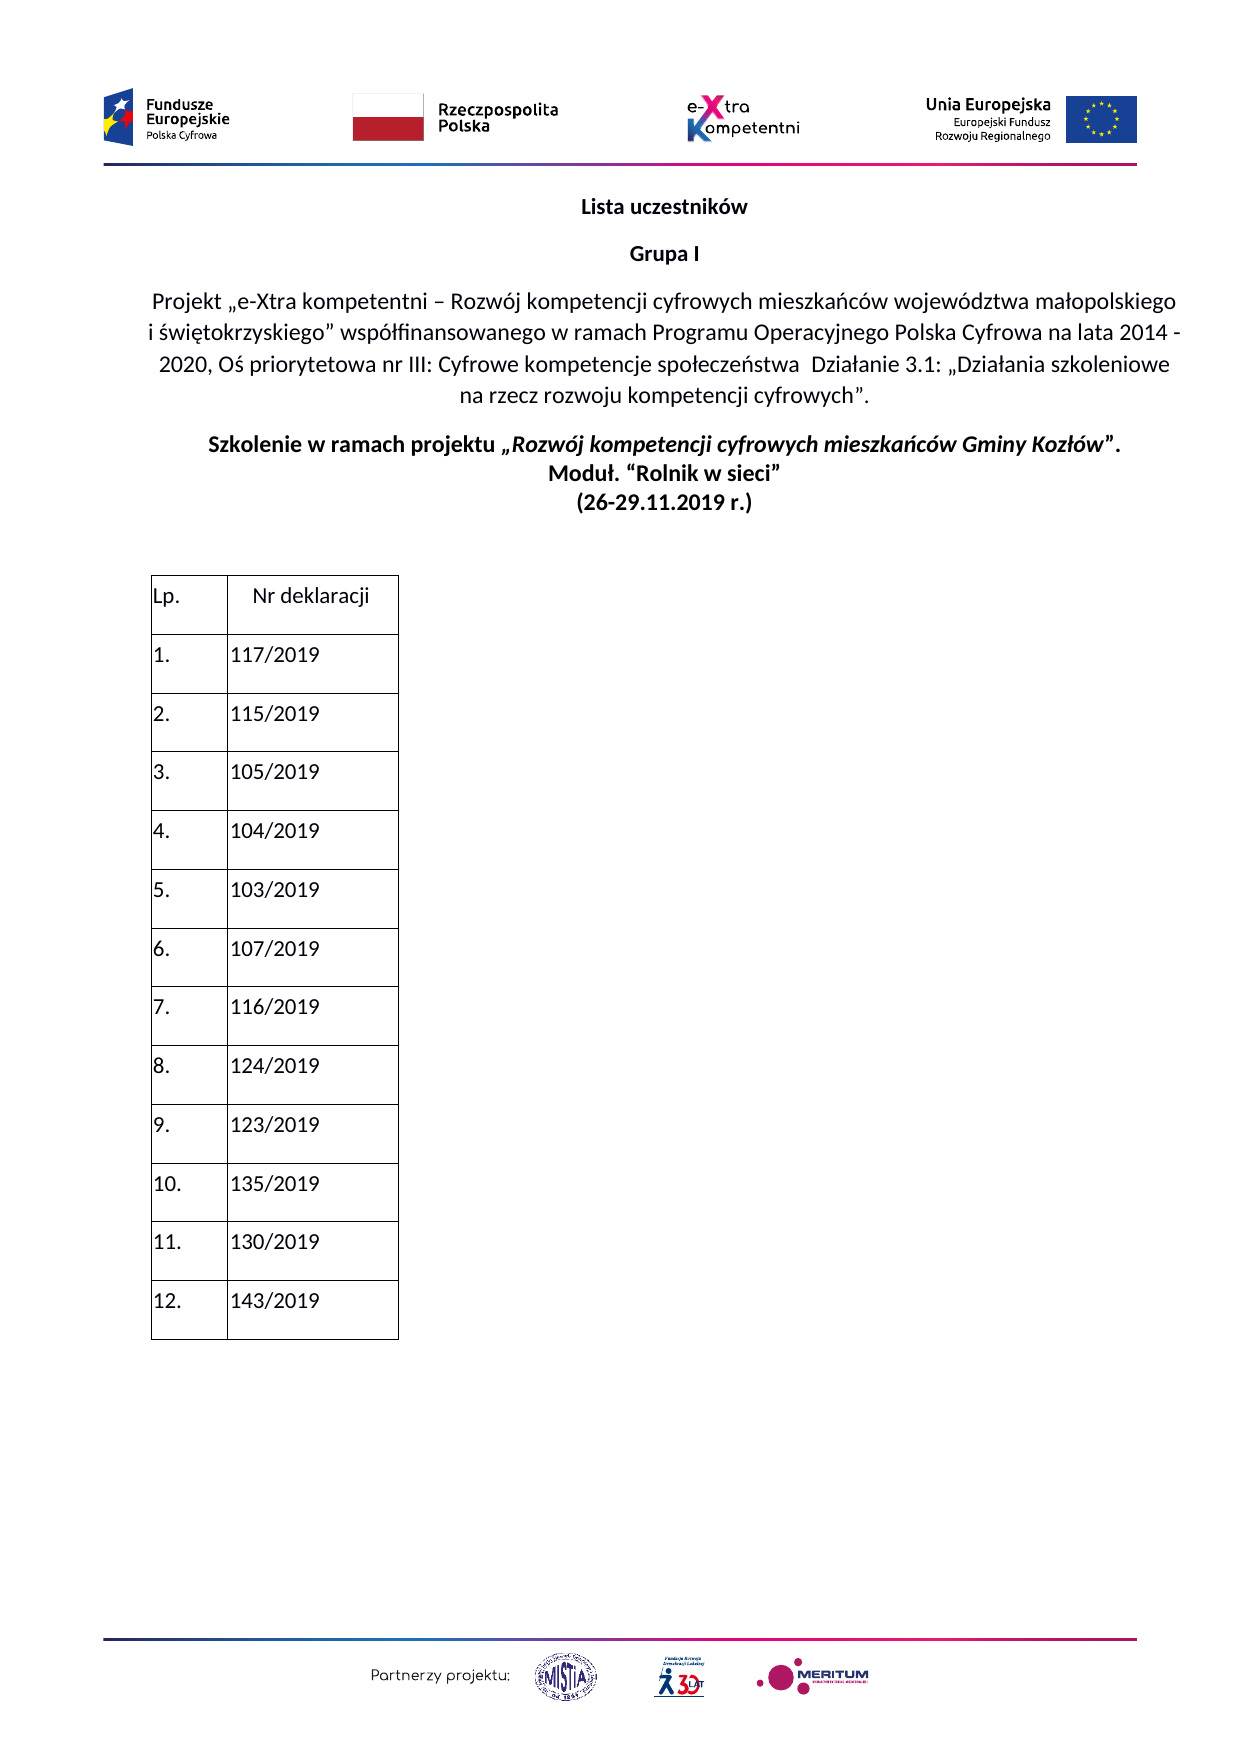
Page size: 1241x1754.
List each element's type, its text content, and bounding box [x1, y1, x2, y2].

text Lista uczestników [148, 192, 1181, 220]
table_cell 123/2019 [228, 1105, 398, 1162]
table_cell 124/2019 [228, 1046, 398, 1104]
table_cell 3. [152, 752, 227, 810]
table_cell 12. [152, 1281, 227, 1339]
table_cell 130/2019 [228, 1222, 398, 1280]
table_cell 10. [152, 1164, 227, 1221]
table_cell 105/2019 [228, 752, 398, 810]
text (26-29.11.2019 r.) [148, 487, 1181, 516]
table_header Nr deklaracji [228, 576, 398, 634]
table_cell 115/2019 [228, 694, 398, 751]
table_cell 104/2019 [228, 811, 398, 869]
table_cell 103/2019 [228, 870, 398, 927]
table_header Lp. [152, 576, 227, 634]
table_cell 116/2019 [228, 987, 398, 1045]
text Projekt „e-Xtra kompetentni – Rozwój kompetencji cyfrowych mieszkańców województwa małopolskiego i świętokrzyskiego” współfinansowanego w ramach Programu Operacyjnego Polska Cyfrowa na lata 2014 - 2020, Oś priorytetowa nr III: Cyfrowe kompetencje społeczeństwa Działanie 3.1: „Działania szkoleniowe na rzecz rozwoju kompetencji cyfrowych”. [148, 286, 1181, 410]
text Moduł. “Rolnik w sieci” [148, 458, 1181, 487]
text Grupa I [148, 239, 1181, 267]
table_cell 2. [152, 694, 227, 751]
table_cell 143/2019 [228, 1281, 398, 1339]
table_cell 5. [152, 870, 227, 927]
table_cell 8. [152, 1046, 227, 1104]
table_cell 107/2019 [228, 929, 398, 986]
table_cell 135/2019 [228, 1164, 398, 1221]
text Szkolenie w ramach projektu „Rozwój kompetencji cyfrowych mieszkańców Gminy Kozłów”. [148, 429, 1181, 458]
table_cell 4. [152, 811, 227, 869]
table_cell 117/2019 [228, 635, 398, 692]
table_cell 1. [152, 635, 227, 692]
table_cell 9. [152, 1105, 227, 1162]
table_cell 6. [152, 929, 227, 986]
table_cell 11. [152, 1222, 227, 1280]
table_cell 7. [152, 987, 227, 1045]
